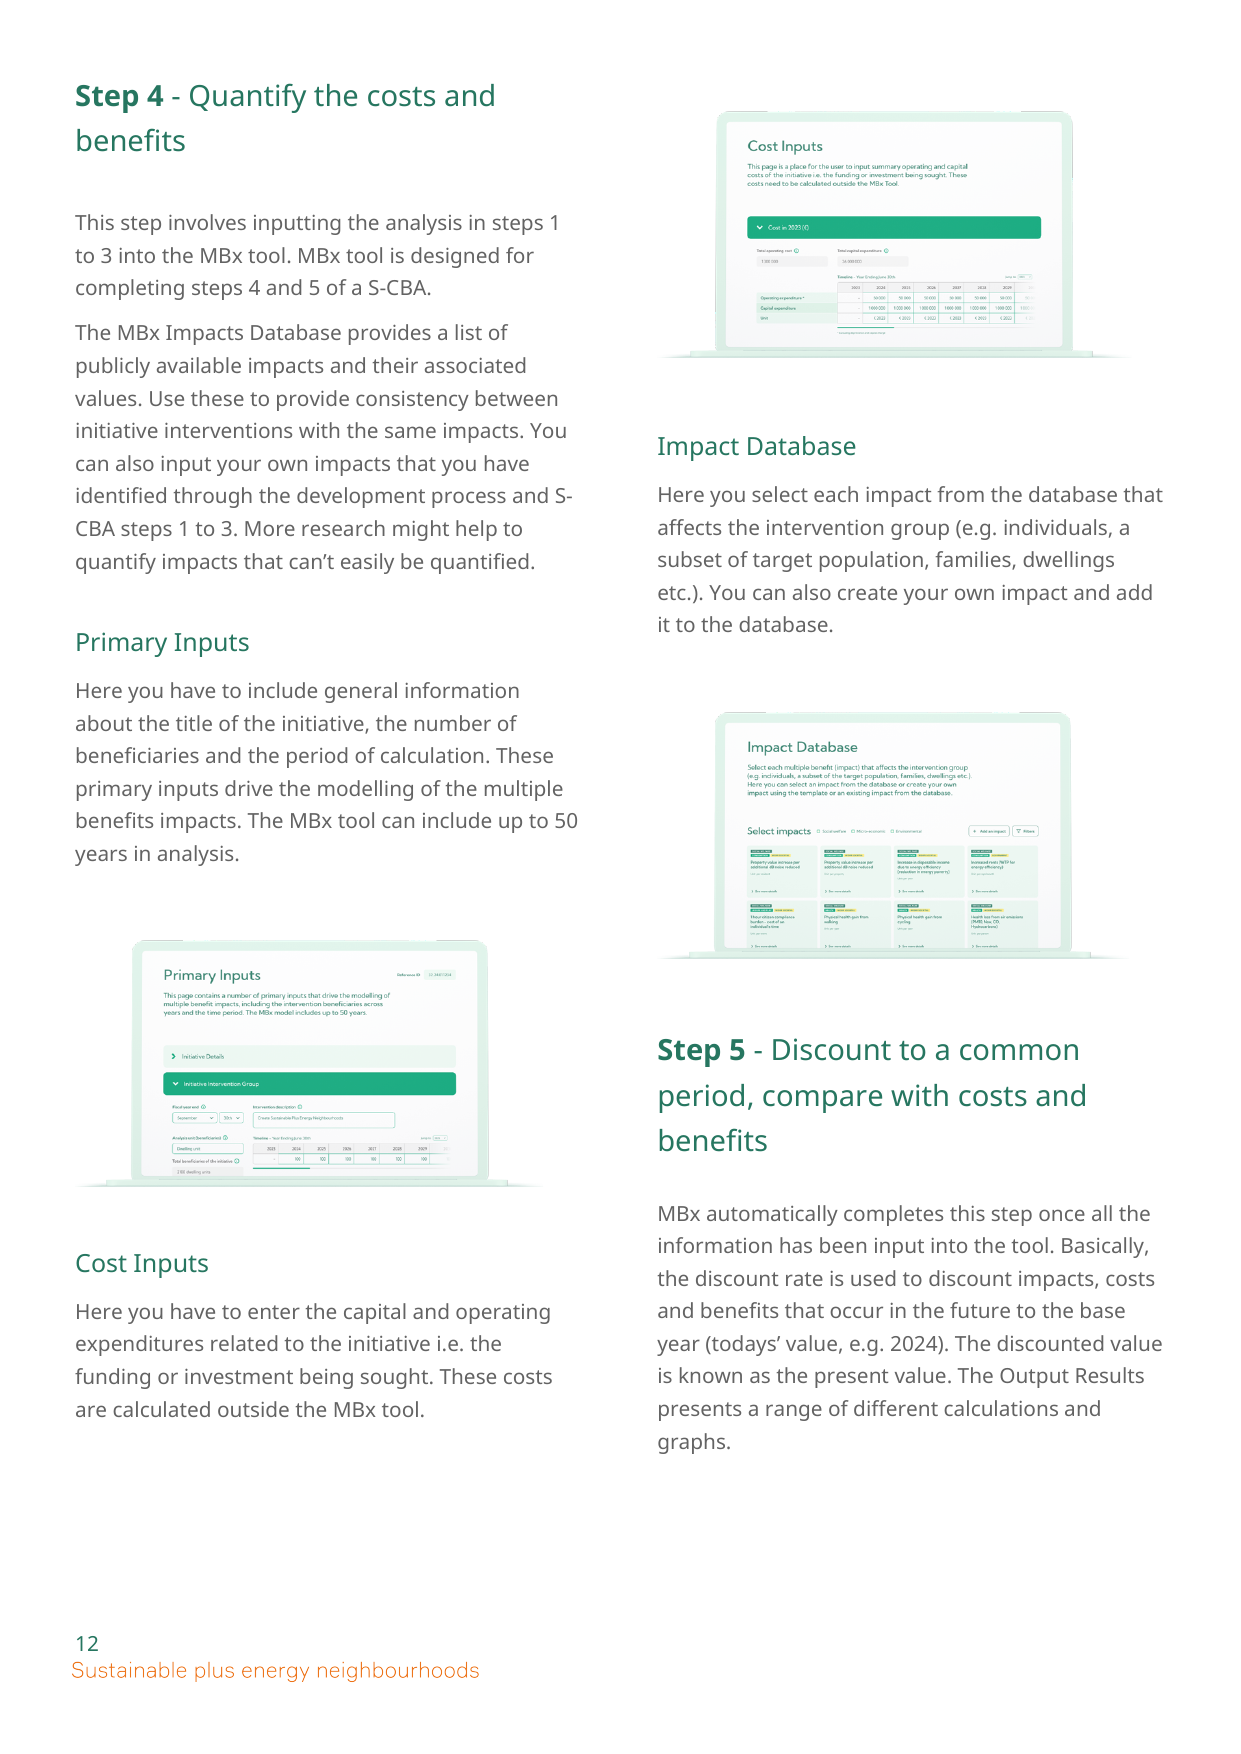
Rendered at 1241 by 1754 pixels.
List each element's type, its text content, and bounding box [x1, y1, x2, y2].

text Here you have to enter the capital and operating expenditures related to the initiative i.e. the funding or investment being sought. These costs are calculated outside the MBx tool. [75, 1297, 583, 1456]
text Cost Inputs [75, 1245, 583, 1279]
subtitle Step 5 - Discount to a common period, compare with costs and benefits [657, 1029, 1165, 1160]
text This step involves inputting the analysis in steps 1 to 3 into the MBx tool. MBx tool is designed for completing steps 4 and 5 of a S-CBA. [75, 208, 583, 302]
text MBx automatically completes this step once all the information has been input into the tool. Basically, the discount rate is used to discount impacts, costs and benefits that occur in the future to the base year (todays’ value, e.g. 2024). The discounted value is known as the present value. The Output Results presents a range of different calculations and graphs. [657, 1166, 1165, 1455]
picture [657, 708, 1130, 968]
picture [66, 1656, 485, 1687]
picture [75, 937, 544, 1196]
subtitle Step 4 - Quantify the costs and benefits [75, 75, 583, 203]
picture [657, 107, 1132, 367]
text Impact Database [657, 428, 1165, 462]
text The MBx Impacts Database provides a list of publicly available impacts and their associated values. Use these to provide consistency between initiative interventions with the same impacts. You can also input your own impacts that you have identified through the development process and S-CBA steps 1 to 3. More research might help to quantify impacts that can’t easily be quantified. [75, 318, 583, 608]
text Primary Inputs [75, 624, 583, 658]
